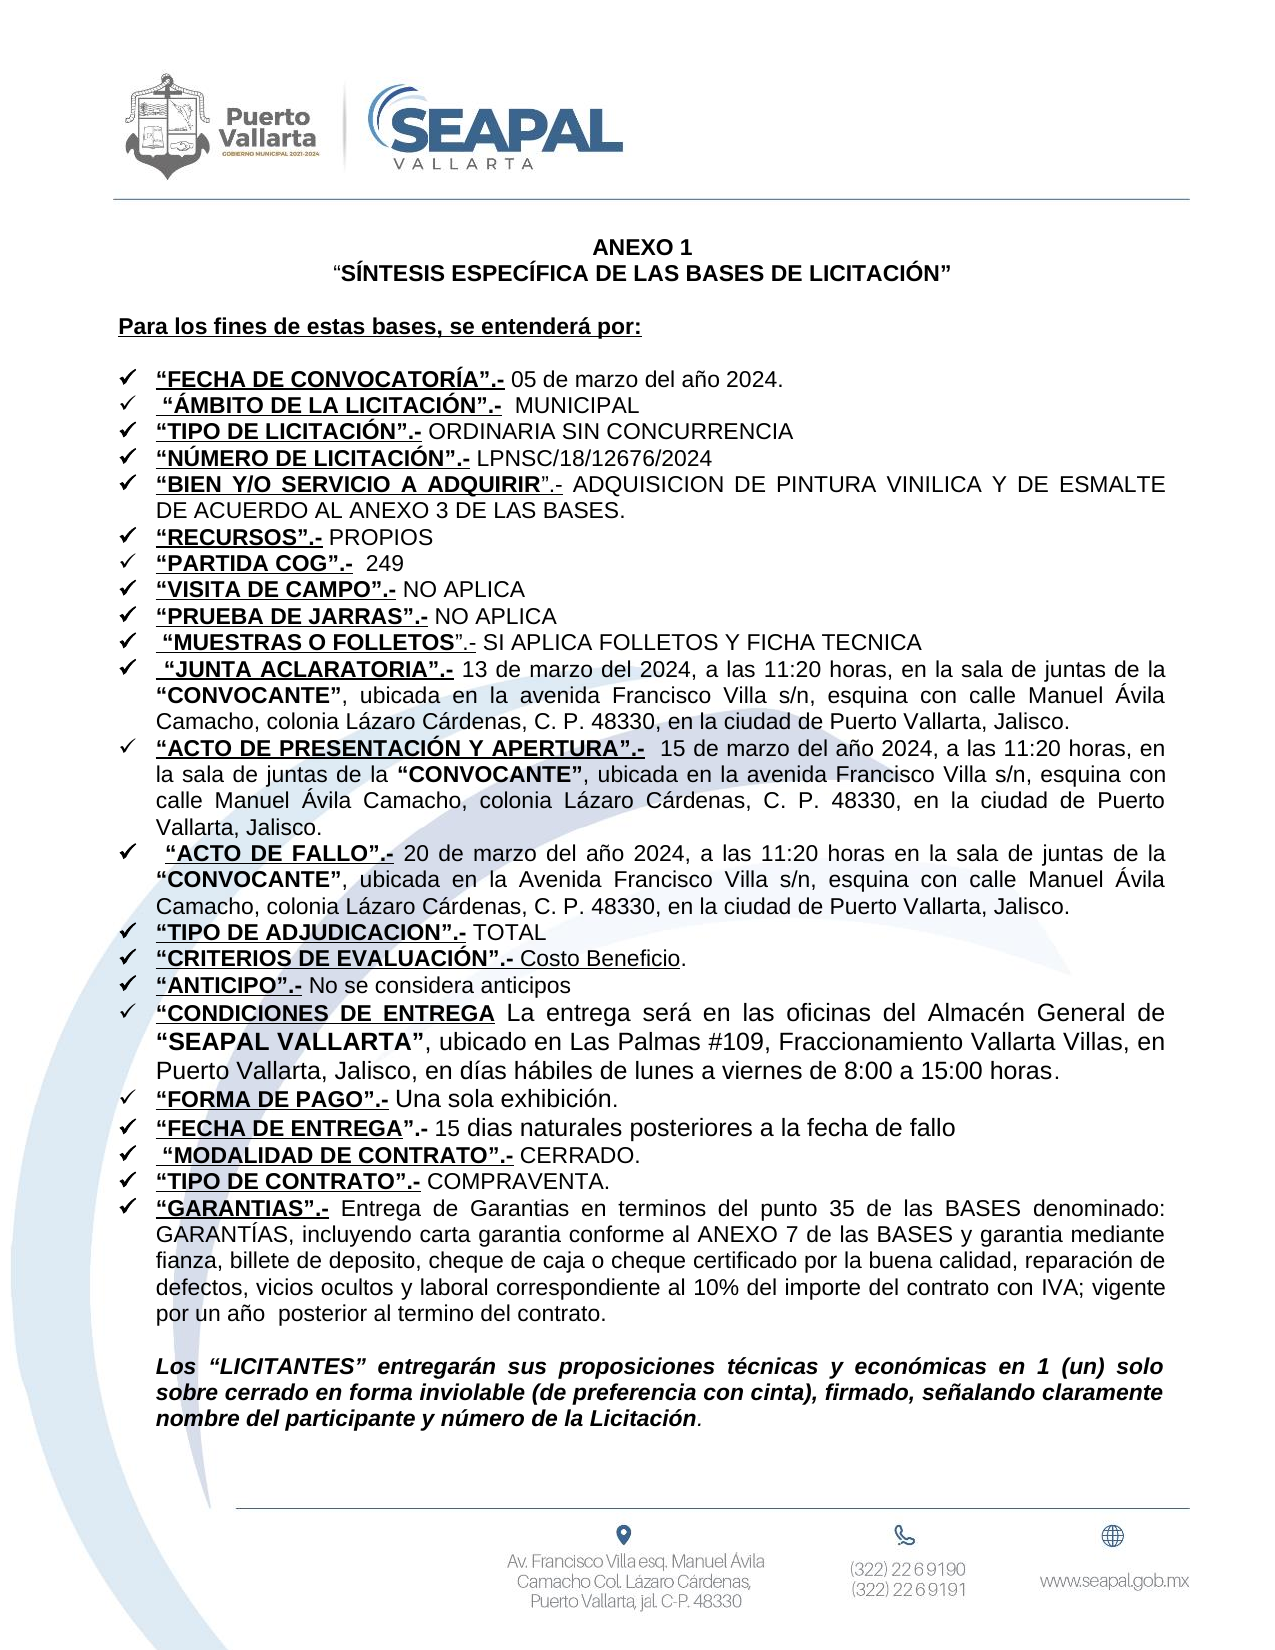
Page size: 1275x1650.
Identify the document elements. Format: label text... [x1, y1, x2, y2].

list “GARANTIAS”.- Entrega de Garantias en terminos del punto 35 de las BASES denominado: GARANTÍAS, incluyendo carta garantia conforme al ANEXO 7 de las BASES y garantia mediante fianza, billete de deposito, cheque de caja o cheque certificado por la buena calidad, reparación de defectos, vicios ocultos y laboral correspondiente al 10% del importe del contrato con IVA; vigente por un año posterior al termino del contrato. [118, 1194, 1166, 1326]
list “BIEN Y/O SERVICIO A ADQUIRIR”.- ADQUISICION DE PINTURA VINILICA Y DE ESMALTE DE ACUERDO AL ANEXO 3 DE LAS BASES. [118, 471, 1166, 524]
list “RECURSOS”.- PROPIOS [118, 524, 1166, 550]
list “ACTO DE PRESENTACIÓN Y APERTURA”.- 15 de marzo del año 2024, a las 11:20 horas, en la sala de juntas de la “CONVOCANTE”, ubicada en la avenida Francisco Villa s/n, esquina con calle Manuel Ávila Camacho, colonia Lázaro Cárdenas, C. P. 48330, en la ciudad de Puerto Vallarta, Jalisco. [118, 734, 1166, 840]
list “TIPO DE CONTRATO”.- COMPRAVENTA. [118, 1168, 1166, 1194]
list “VISITA DE CAMPO”.- NO APLICA [118, 576, 1166, 603]
list “CONDICIONES DE ENTREGA La entrega será en las oficinas del Almacén General de “SEAPAL VALLARTA”, ubicado en Las Palmas #109, Fraccionamiento Vallarta Villas, en Puerto Vallarta, Jalisco, en días hábiles de lunes a viernes de 8:00 a 15:00 horas. [118, 998, 1166, 1084]
list “CRITERIOS DE EVALUACIÓN”.- Costo Beneficio. [118, 945, 1166, 972]
list “ANTICIPO”.- No se considera anticipos [118, 972, 1166, 998]
list “MUESTRAS O FOLLETOS”.- SI APLICA FOLLETOS Y FICHA TECNICA [118, 629, 1166, 656]
text ANEXO 1 [118, 234, 1166, 260]
list “FECHA DE CONVOCATORÍA”.- 05 de marzo del año 2024. [118, 366, 1166, 392]
list “JUNTA ACLARATORIA”.- 13 de marzo del 2024, a las 11:20 horas, en la sala de juntas de la “CONVOCANTE”, ubicada en la avenida Francisco Villa s/n, esquina con calle Manuel Ávila Camacho, colonia Lázaro Cárdenas, C. P. 48330, en la ciudad de Puerto Vallarta, Jalisco. [118, 656, 1166, 734]
text Para los fines de estas bases, se entenderá por: [118, 313, 1166, 339]
list “PARTIDA COG”.- 249 [118, 550, 1166, 576]
list “ÁMBITO DE LA LICITACIÓN”.- MUNICIPAL [118, 392, 1166, 418]
list Los “LICITANTES” entregarán sus proposiciones técnicas y económicas en 1 (un) solo sobre cerrado en forma inviolable (de preferencia con cinta), firmado, señalando claramente nombre del participante y número de la Licitación. [156, 1353, 1166, 1432]
list “MODALIDAD DE CONTRATO”.- CERRADO. [118, 1142, 1166, 1168]
list “TIPO DE LICITACIÓN”.- ORDINARIA SIN CONCURRENCIA [118, 418, 1166, 445]
list “FORMA DE PAGO”.- Una sola exhibición. [118, 1084, 1166, 1113]
picture [9, 0, 1275, 1650]
text “SÍNTESIS ESPECÍFICA DE LAS BASES DE LICITACIÓN” [118, 260, 1166, 287]
list “TIPO DE ADJUDICACION”.- TOTAL [118, 919, 1166, 945]
list “FECHA DE ENTREGA”.- 15 dias naturales posteriores a la fecha de fallo [118, 1113, 1166, 1142]
list “NÚMERO DE LICITACIÓN”.- LPNSC/18/12676/2024 [118, 445, 1166, 471]
list “PRUEBA DE JARRAS”.- NO APLICA [118, 603, 1166, 629]
list “ACTO DE FALLO”.- 20 de marzo del año 2024, a las 11:20 horas en la sala de juntas de la “CONVOCANTE”, ubicada en la Avenida Francisco Villa s/n, esquina con calle Manuel Ávila Camacho, colonia Lázaro Cárdenas, C. P. 48330, en la ciudad de Puerto Vallarta, Jalisco. [118, 840, 1166, 919]
